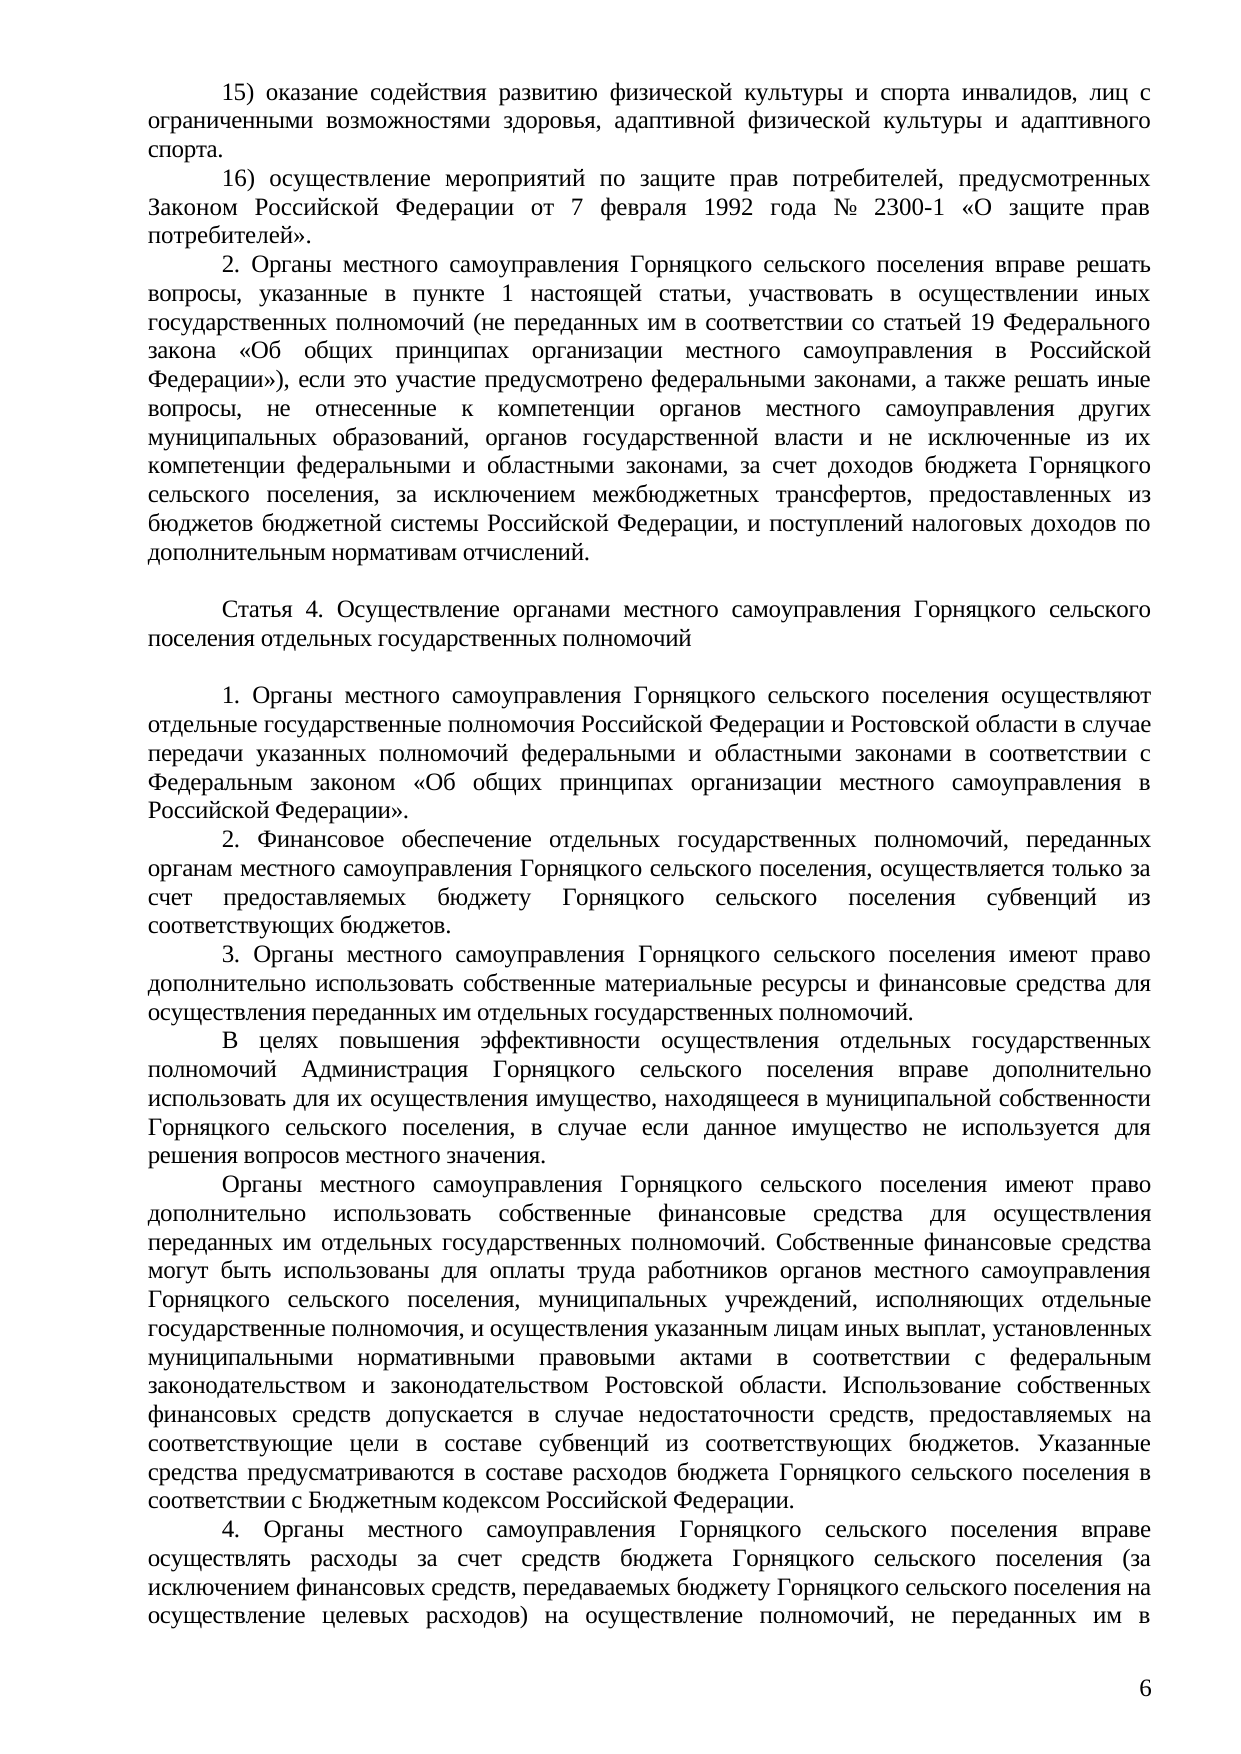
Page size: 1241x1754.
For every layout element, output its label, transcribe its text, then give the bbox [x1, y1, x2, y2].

text 2. Органы местного самоуправления Горняцкого сельского поселения вправе решать вопросы, указанные в пункте 1 настоящей статьи, участвовать в осуществлении иных государственных полномочий (не переданных им в соответствии со статьей 19 Федерального закона «Об общих принципах организации местного самоуправления в Российской Федерации»), если это участие предусмотрено федеральными законами, а также решать иные вопросы, не отнесенные к компетенции органов местного самоуправления других муниципальных образований, органов государственной власти и не исключенные из их компетенции федеральными и областными законами, за счет доходов бюджета Горняцкого сельского поселения, за исключением межбюджетных трансфертов, предоставленных из бюджетов бюджетной системы Российской Федерации, и поступлений налоговых доходов по дополнительным нормативам отчислений. [148, 249, 1152, 566]
text 2. Финансовое обеспечение отдельных государственных полномочий, переданных органам местного самоуправления Горняцкого сельского поселения, осуществляется только за счет предоставляемых бюджету Горняцкого сельского поселения субвенций из соответствующих бюджетов. [148, 824, 1152, 939]
text Органы местного самоуправления Горняцкого сельского поселения имеют право дополнительно использовать собственные финансовые средства для осуществления переданных им отдельных государственных полномочий. Собственные финансовые средства могут быть использованы для оплаты труда работников органов местного самоуправления Горняцкого сельского поселения, муниципальных учреждений, исполняющих отдельные государственные полномочия, и осуществления указанным лицам иных выплат, установленных муниципальными нормативными правовыми актами в соответствии с федеральным законодательством и законодательством Ростовской области. Использование собственных финансовых средств допускается в случае недостаточности средств, предоставляемых на соответствующие цели в составе субвенций из соответствующих бюджетов. Указанные средства предусматриваются в составе расходов бюджета Горняцкого сельского поселения в соответствии с Бюджетным кодексом Российской Федерации. [148, 1169, 1152, 1514]
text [148, 1514, 1152, 1629]
text 1. Органы местного самоуправления Горняцкого сельского поселения осуществляют отдельные государственные полномочия Российской Федерации и Ростовской области в случае передачи указанных полномочий федеральными и областными законами в соответствии с Федеральным законом «Об общих принципах организации местного самоуправления в Российской Федерации». [148, 681, 1152, 824]
text 16) осуществление мероприятий по защите прав потребителей, предусмотренных Законом Российской Федерации от 7 февраля 1992 года № 2300-1 «О защите прав потребителей». [148, 163, 1152, 249]
text Статья 4. Осуществление органами местного самоуправления Горняцкого сельского поселения отдельных государственных полномочий [148, 594, 1152, 652]
text 3. Органы местного самоуправления Горняцкого сельского поселения имеют право дополнительно использовать собственные материальные ресурсы и финансовые средства для осуществления переданных им отдельных государственных полномочий. [148, 939, 1152, 1026]
text В целях повышения эффективности осуществления отдельных государственных полномочий Администрация Горняцкого сельского поселения вправе дополнительно использовать для их осуществления имущество, находящееся в муниципальной собственности Горняцкого сельского поселения, в случае если данное имущество не используется для решения вопросов местного значения. [148, 1026, 1152, 1169]
text 15) оказание содействия развитию физической культуры и спорта инвалидов, лиц с ограниченными возможностями здоровья, адаптивной физической культуры и адаптивного спорта. [148, 77, 1152, 163]
